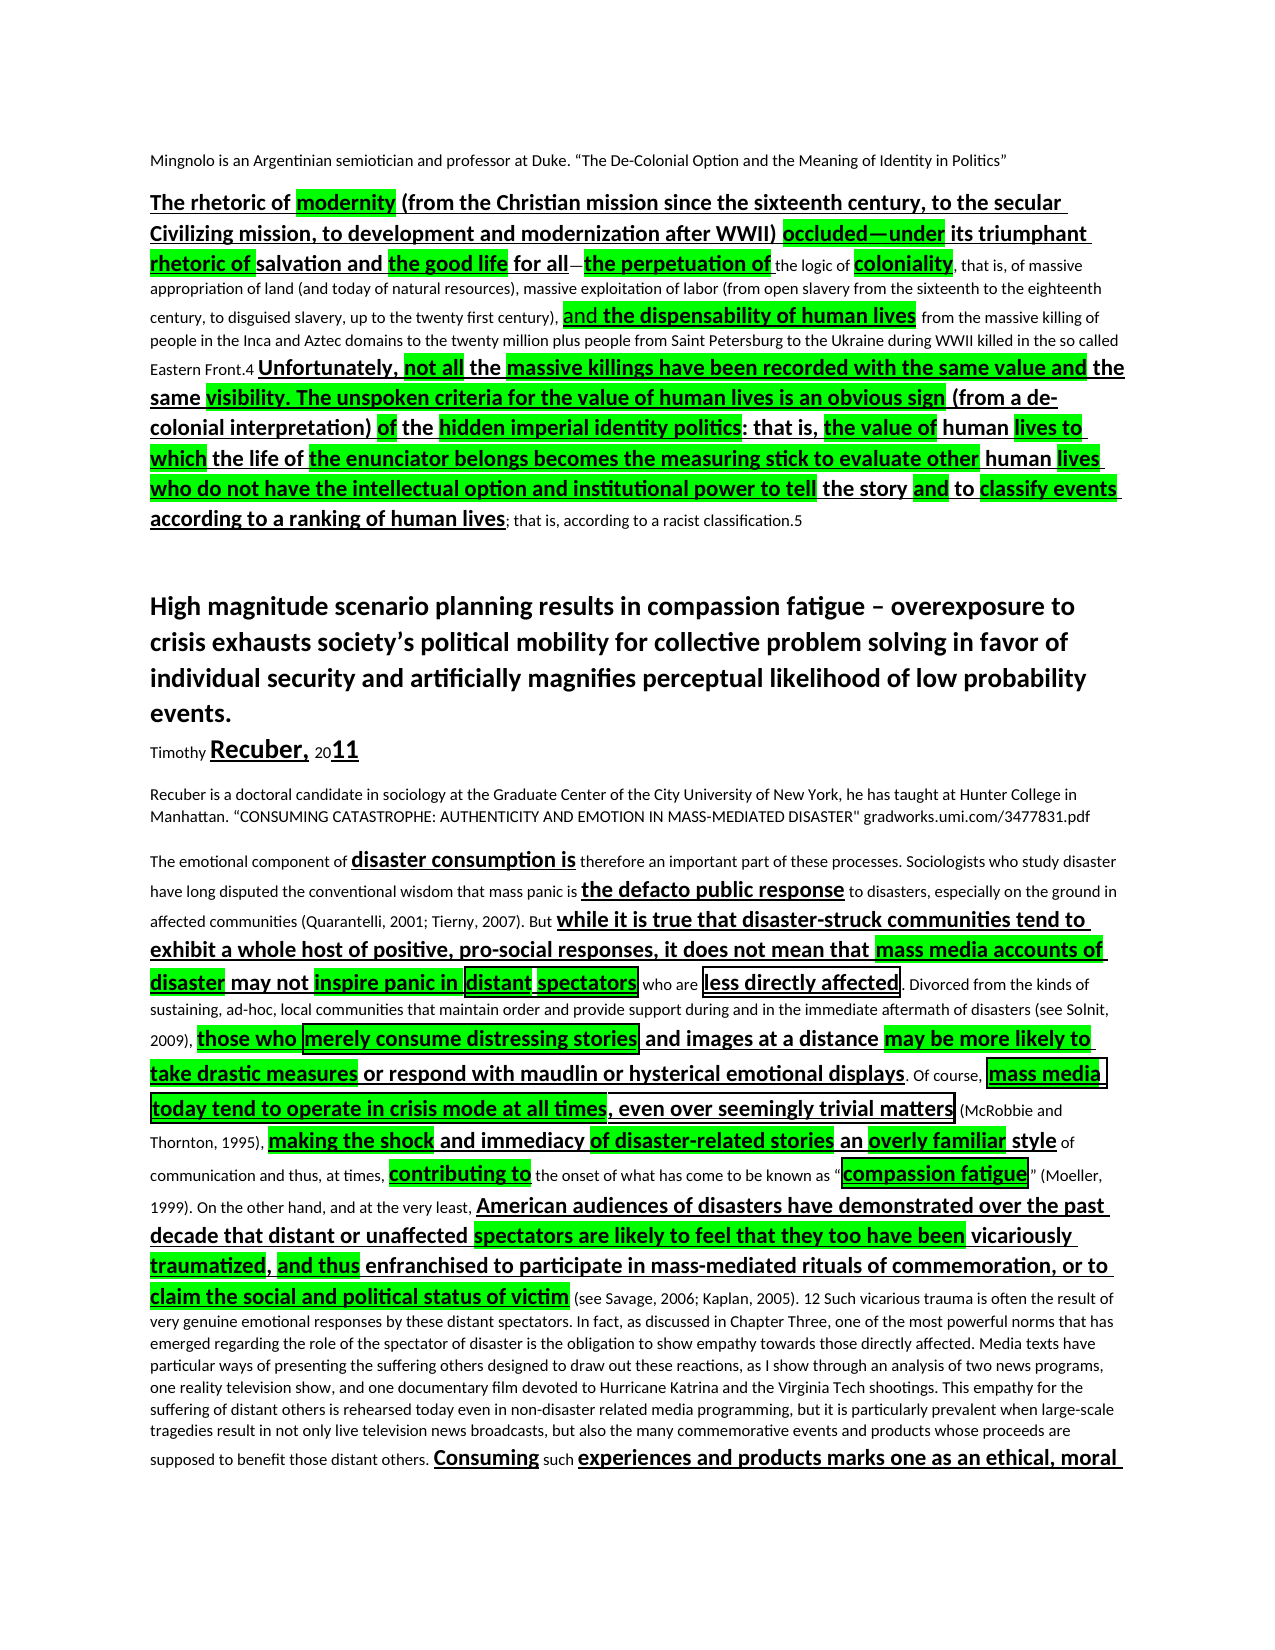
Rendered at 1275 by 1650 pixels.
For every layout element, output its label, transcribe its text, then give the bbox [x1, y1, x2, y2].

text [150, 845, 1125, 1471]
text Mingnolo is an Argentinian semiotician and professor at Duke. “The De-Colonial Option and the Meaning of Identity in Politics” [150, 150, 1125, 170]
text Recuber is a doctoral candidate in sociology at the Graduate Center of the City University of New York, he has taught at Hunter College in Manhattan. “CONSUMING CATASTROPHE: AUTHENTICITY AND EMOTION IN MASS-MEDIATED DISASTER" gradworks.umi.com/3477831.pdf [150, 784, 1125, 827]
subtitle High magnitude scenario planning results in compassion fatigue – overexposure to crisis exhausts society’s political mobility for collective problem solving in favor of individual security and artificially magnifies perceptual likelihood of low probability events. [150, 589, 1125, 729]
text Timothy Recuber, 2011 [150, 732, 1125, 765]
text The rhetoric of modernity (from the Christian mission since the sixteenth century, to the secular Civilizing mission, to development and modernization after WWII) occluded—under its triumphant rhetoric of salvation and the good life for all—the perpetuation of the logic of coloniality, that is, of massive appropriation of land (and today of natural resources), massive exploitation of labor (from open slavery from the sixteenth to the eighteenth century, to disguised slavery, up to the twenty first century), and the dispensability of human lives from the massive killing of people in the Inca and Aztec domains to the twenty million plus people from Saint Petersburg to the Ukraine during WWII killed in the so called Eastern Front.4 Unfortunately, not all the massive killings have been recorded with the same value and the same visibility. The unspoken criteria for the value of human lives is an obvious sign (from a de-colonial interpretation) of the hidden imperial identity politics: that is, the value of human lives to which the life of the enunciator belongs becomes the measuring stick to evaluate other human lives who do not have the intellectual option and institutional power to tell the story and to classify events according to a ranking of human lives; that is, according to a racist classification.5 [150, 188, 1125, 532]
